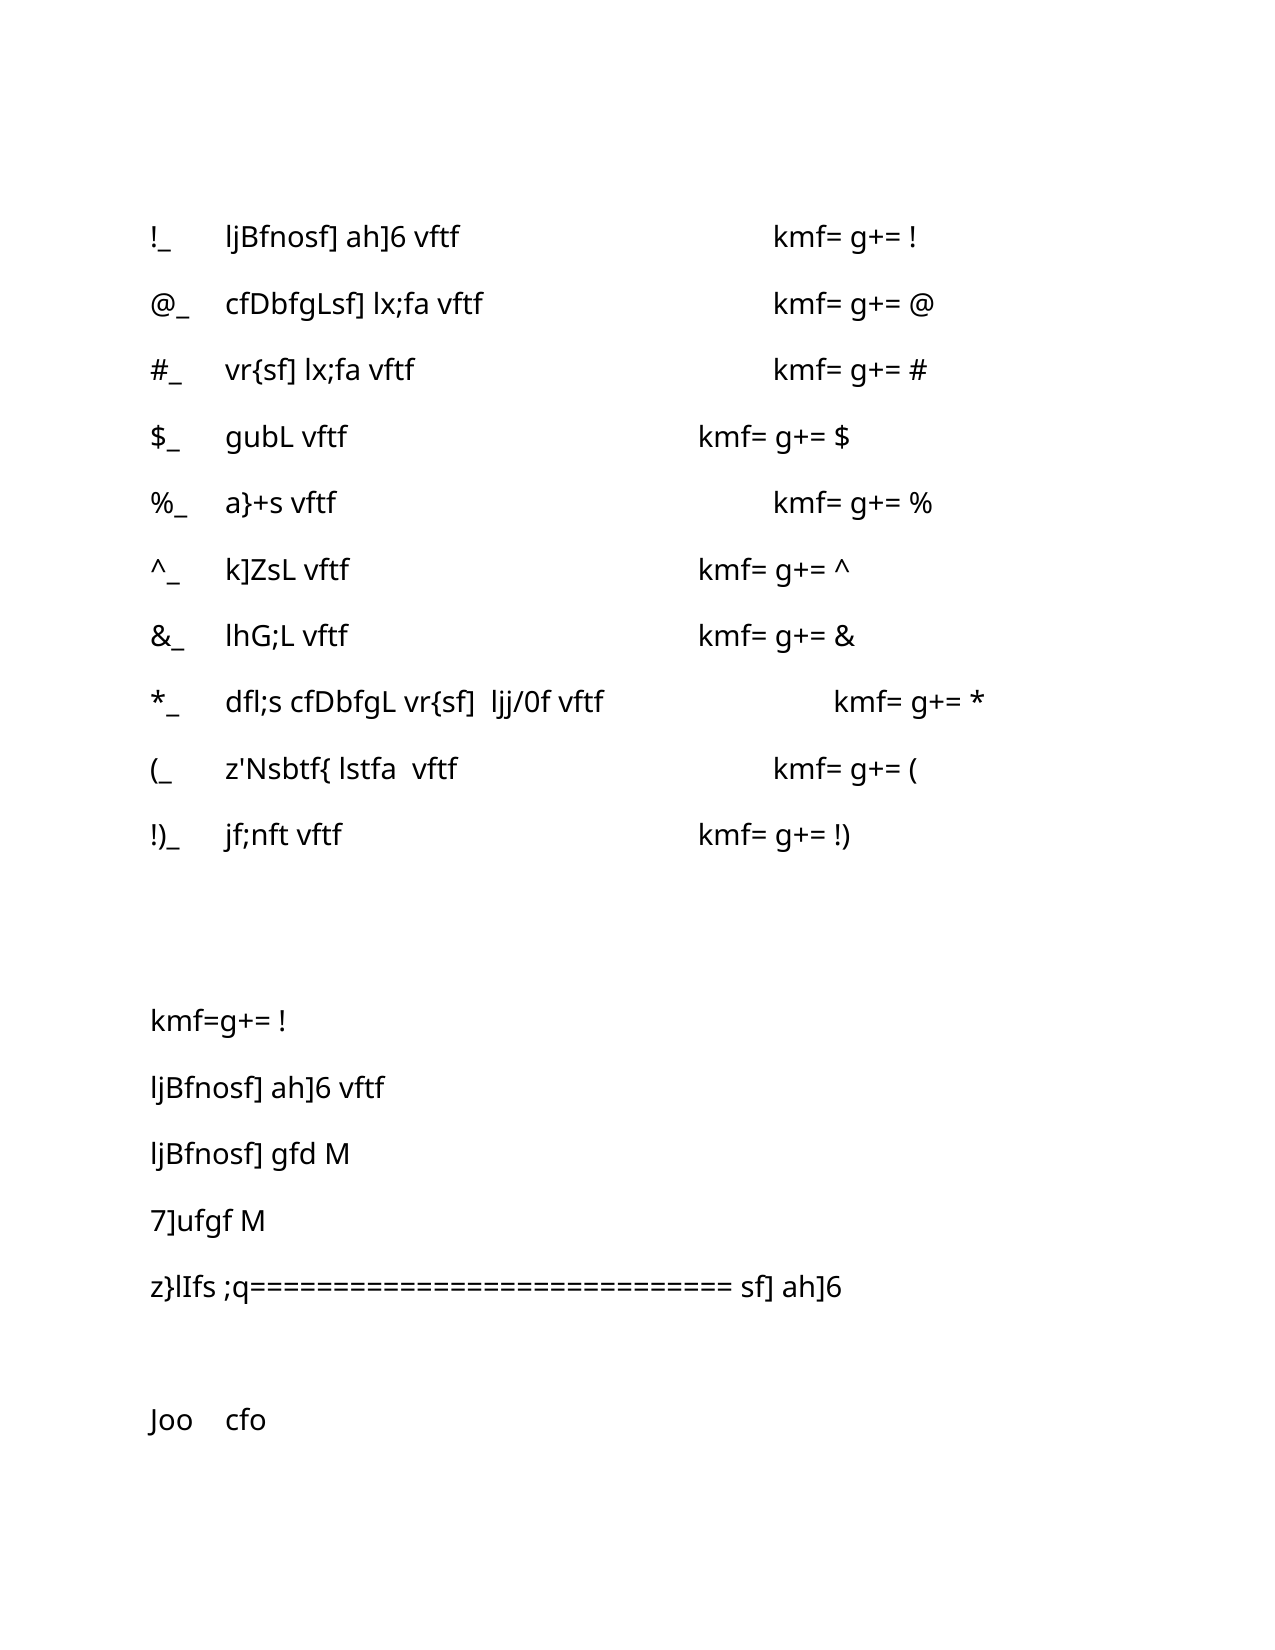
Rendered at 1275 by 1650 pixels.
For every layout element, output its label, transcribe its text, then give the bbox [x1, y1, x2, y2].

text 7]ufgf M [150, 1200, 1125, 1239]
text %_ a}+s vftf kmf= g+= % [150, 482, 1125, 522]
text (_ z'Nsbtf{ lstfa vftf kmf= g+= ( [150, 748, 1125, 788]
text *_ dfl;s cfDbfgL vr{sf] ljj/0f vftf kmf= g+= * [150, 682, 1125, 721]
text kmf=g+= ! [150, 1001, 1125, 1040]
text $_ gubL vftf kmf= g+= $ [150, 416, 1125, 456]
text @_ cfDbfgLsf] lx;fa vftf kmf= g+= @ [150, 283, 1125, 323]
text #_ vr{sf] lx;fa vftf kmf= g+= # [150, 349, 1125, 389]
text !)_ jf;nft vftf kmf= g+= !) [150, 814, 1125, 854]
text ^_ k]ZsL vftf kmf= g+= ^ [150, 549, 1125, 588]
text &_ lhG;L vftf kmf= g+= & [150, 615, 1125, 655]
text Joo cfo [150, 1399, 1125, 1439]
text ljBfnosf] ah]6 vftf [150, 1067, 1125, 1107]
text ljBfnosf] gfd M [150, 1133, 1125, 1173]
text z}lIfs ;q============================= sf] ah]6 [150, 1266, 1125, 1306]
text !_ ljBfnosf] ah]6 vftf kmf= g+= ! [150, 216, 1125, 256]
